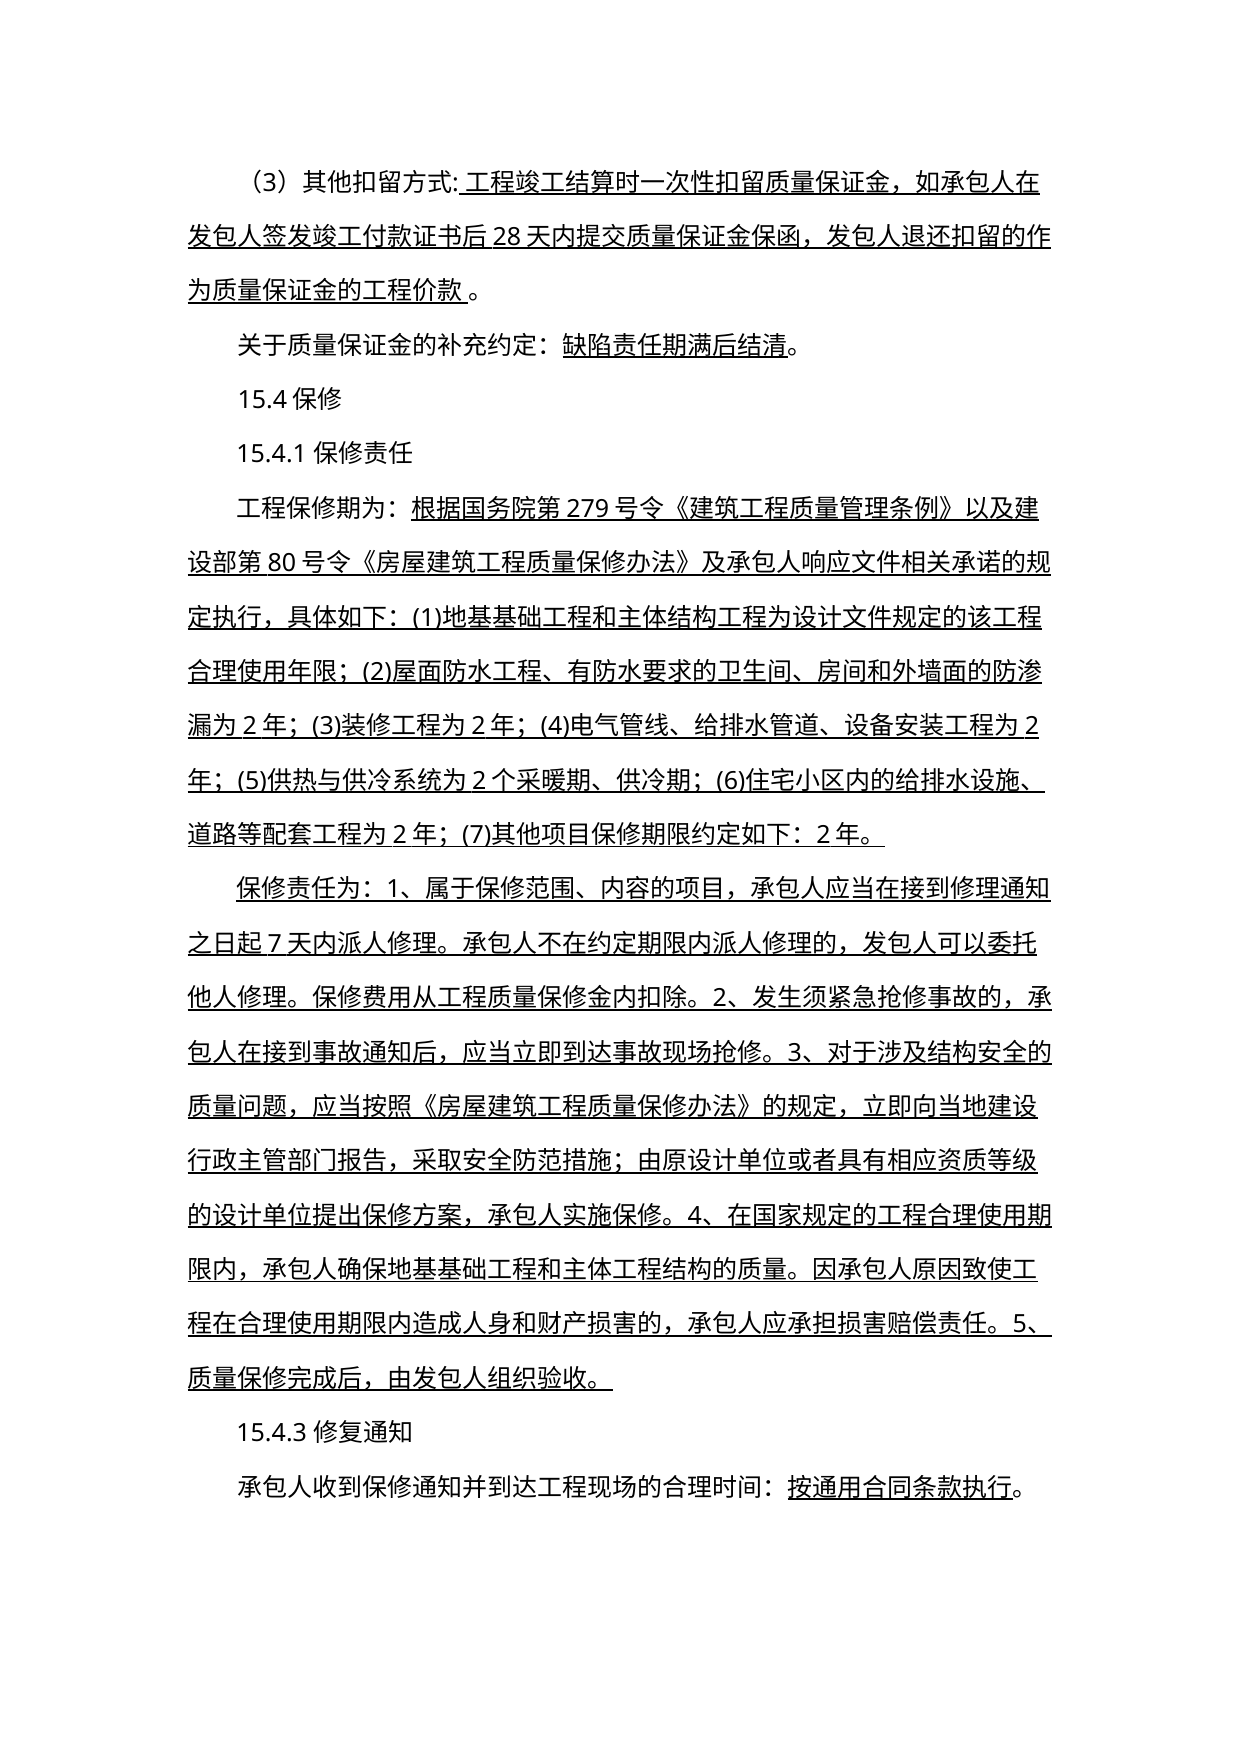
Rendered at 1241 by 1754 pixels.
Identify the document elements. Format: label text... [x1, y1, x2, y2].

text 15.4.3 修复通知 [187, 1413, 1053, 1449]
text 15.4保修 [187, 379, 1053, 416]
text 关于质量保证金的补充约定：缺陷责任期满后结清。 [187, 325, 1053, 361]
text 工程保修期为：根据国务院第279号令《建筑工程质量管理条例》以及建设部第80号令《房屋建筑工程质量保修办法》及承包人响应文件相关承诺的规定执行，具体如下：(1)地基基础工程和主体结构工程为设计文件规定的该工程合理使用年限；(2)屋面防水工程、有防水要求的卫生间、房间和外墙面的防渗漏为2年；(3)装修工程为2年；(4)电气管线、给排水管道、设备安装工程为2年；(5)供热与供冷系统为2个采暖期、供冷期；(6)住宅小区内的给排水设施、道路等配套工程为2年；(7)其他项目保修期限约定如下：2年。 [187, 488, 1053, 851]
text 15.4.1 保修责任 [187, 434, 1053, 470]
text （3）其他扣留方式: 工程竣工结算时一次性扣留质量保证金，如承包人在发包人签发竣工付款证书后28天内提交质量保证金保函，发包人退还扣留的作为质量保证金的工程价款 。 [187, 162, 1053, 307]
text 保修责任为：1、属于保修范围、内容的项目，承包人应当在接到修理通知之日起7天内派人修理。承包人不在约定期限内派人修理的，发包人可以委托他人修理。保修费用从工程质量保修金内扣除。2、发生须紧急抢修事故的，承包人在接到事故通知后，应当立即到达事故现场抢修。3、对于涉及结构安全的质量问题，应当按照《房屋建筑工程质量保修办法》的规定，立即向当地建设行政主管部门报告，采取安全防范措施；由原设计单位或者具有相应资质等级的设计单位提出保修方案，承包人实施保修。4、在国家规定的工程合理使用期限内，承包人确保地基基础工程和主体工程结构的质量。因承包人原因致使工程在合理使用期限内造成人身和财产损害的，承包人应承担损害赔偿责任。5、质量保修完成后，由发包人组织验收。 [187, 869, 1053, 1394]
text 承包人收到保修通知并到达工程现场的合理时间：按通用合同条款执行。 [187, 1467, 1053, 1503]
